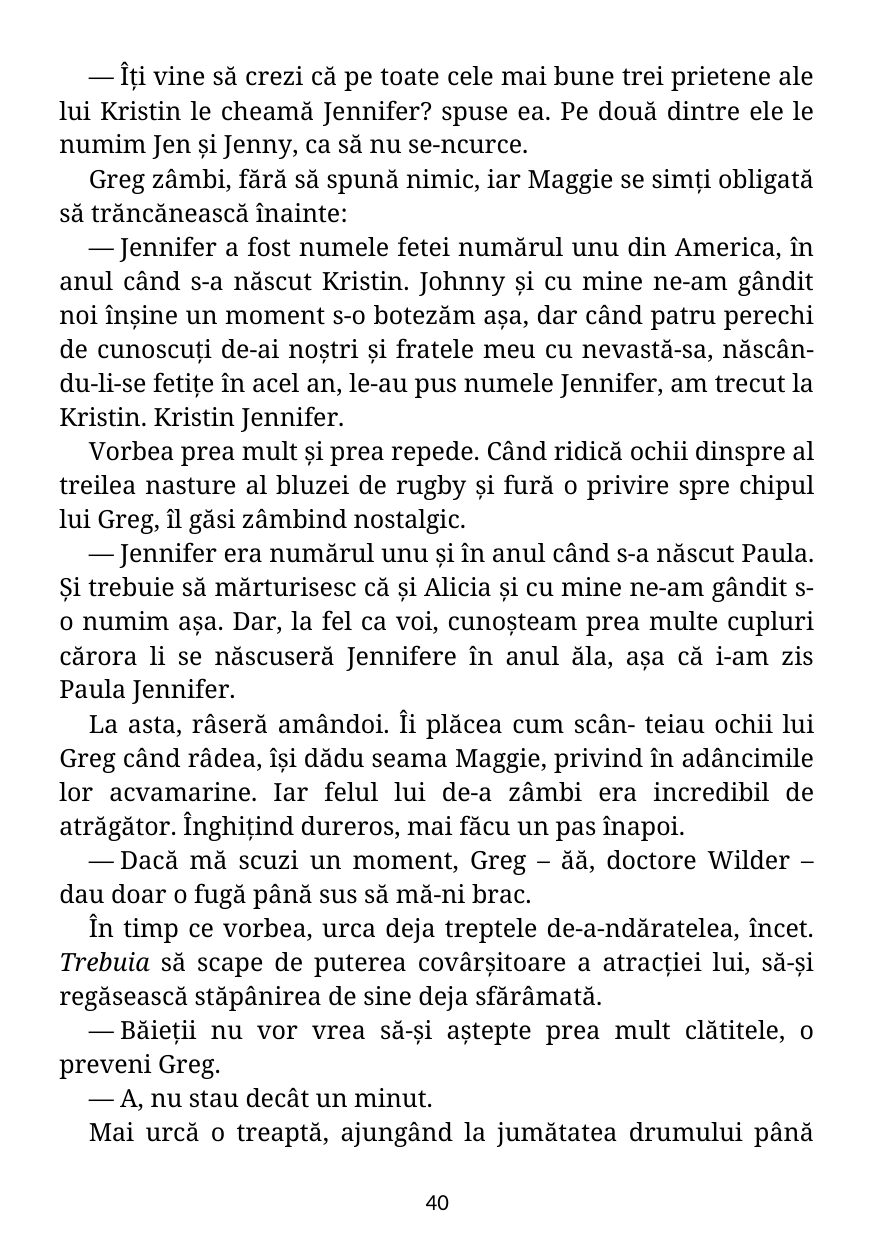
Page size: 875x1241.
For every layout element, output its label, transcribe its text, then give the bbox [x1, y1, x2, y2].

text — Jennifer a fost numele fetei numărul unu din America, în anul când s-a născut Kristin. Johnny şi cu mine ne-am gândit noi înşine un moment s-o botezăm aşa, dar când patru perechi de cunoscuţi de-ai noştri şi fratele meu cu nevastă-sa, născân- du-li-se fetiţe în acel an, le-au pus numele Jennifer, am trecut la Kristin. Kristin Jennifer. [59, 229, 815, 434]
text — Dacă mă scuzi un moment, Greg – ăă, doctore Wilder – dau doar o fugă până sus să mă-ni brac. [59, 842, 815, 911]
text Greg zâmbi, fără să spună nimic, iar Maggie se simţi obligată să trăncănească înainte: [59, 161, 815, 229]
text — Îţi vine să crezi că pe toate cele mai bune trei prietene ale lui Kristin le cheamă Jennifer? spuse ea. Pe două dintre ele le numim Jen şi Jenny, ca să nu se-ncurce. [59, 59, 815, 161]
text — Băieţii nu vor vrea să-şi aştepte prea mult clătitele, o preveni Greg. [59, 1013, 815, 1081]
text — A, nu stau decât un minut. [59, 1081, 815, 1115]
text Vorbea prea mult şi prea repede. Când ridică ochii dinspre al treilea nasture al bluzei de rugby şi fură o privire spre chipul lui Greg, îl găsi zâmbind nostalgic. [59, 434, 815, 536]
text În timp ce vorbea, urca deja treptele de-a-ndăratelea, încet. Trebuia să scape de puterea covârşitoare a atracţiei lui, să-şi regăsească stăpânirea de sine deja sfărâmată. [59, 911, 815, 1013]
text La asta, râseră amândoi. Îi plăcea cum scân- teiau ochii lui Greg când râdea, îşi dădu seama Maggie, privind în adâncimile lor acvamarine. Iar felul lui de-a zâmbi era incredibil de atrăgător. Înghiţind dureros, mai făcu un pas înapoi. [59, 706, 815, 842]
text — Jennifer era numărul unu şi în anul când s-a născut Paula. Şi trebuie să mărturisesc că şi Alicia şi cu mine ne-am gândit s-o numim aşa. Dar, la fel ca voi, cunoşteam prea multe cupluri cărora li se născuseră Jennifere în anul ăla, aşa că i-am zis Paula Jennifer. [59, 536, 815, 706]
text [59, 1115, 815, 1149]
